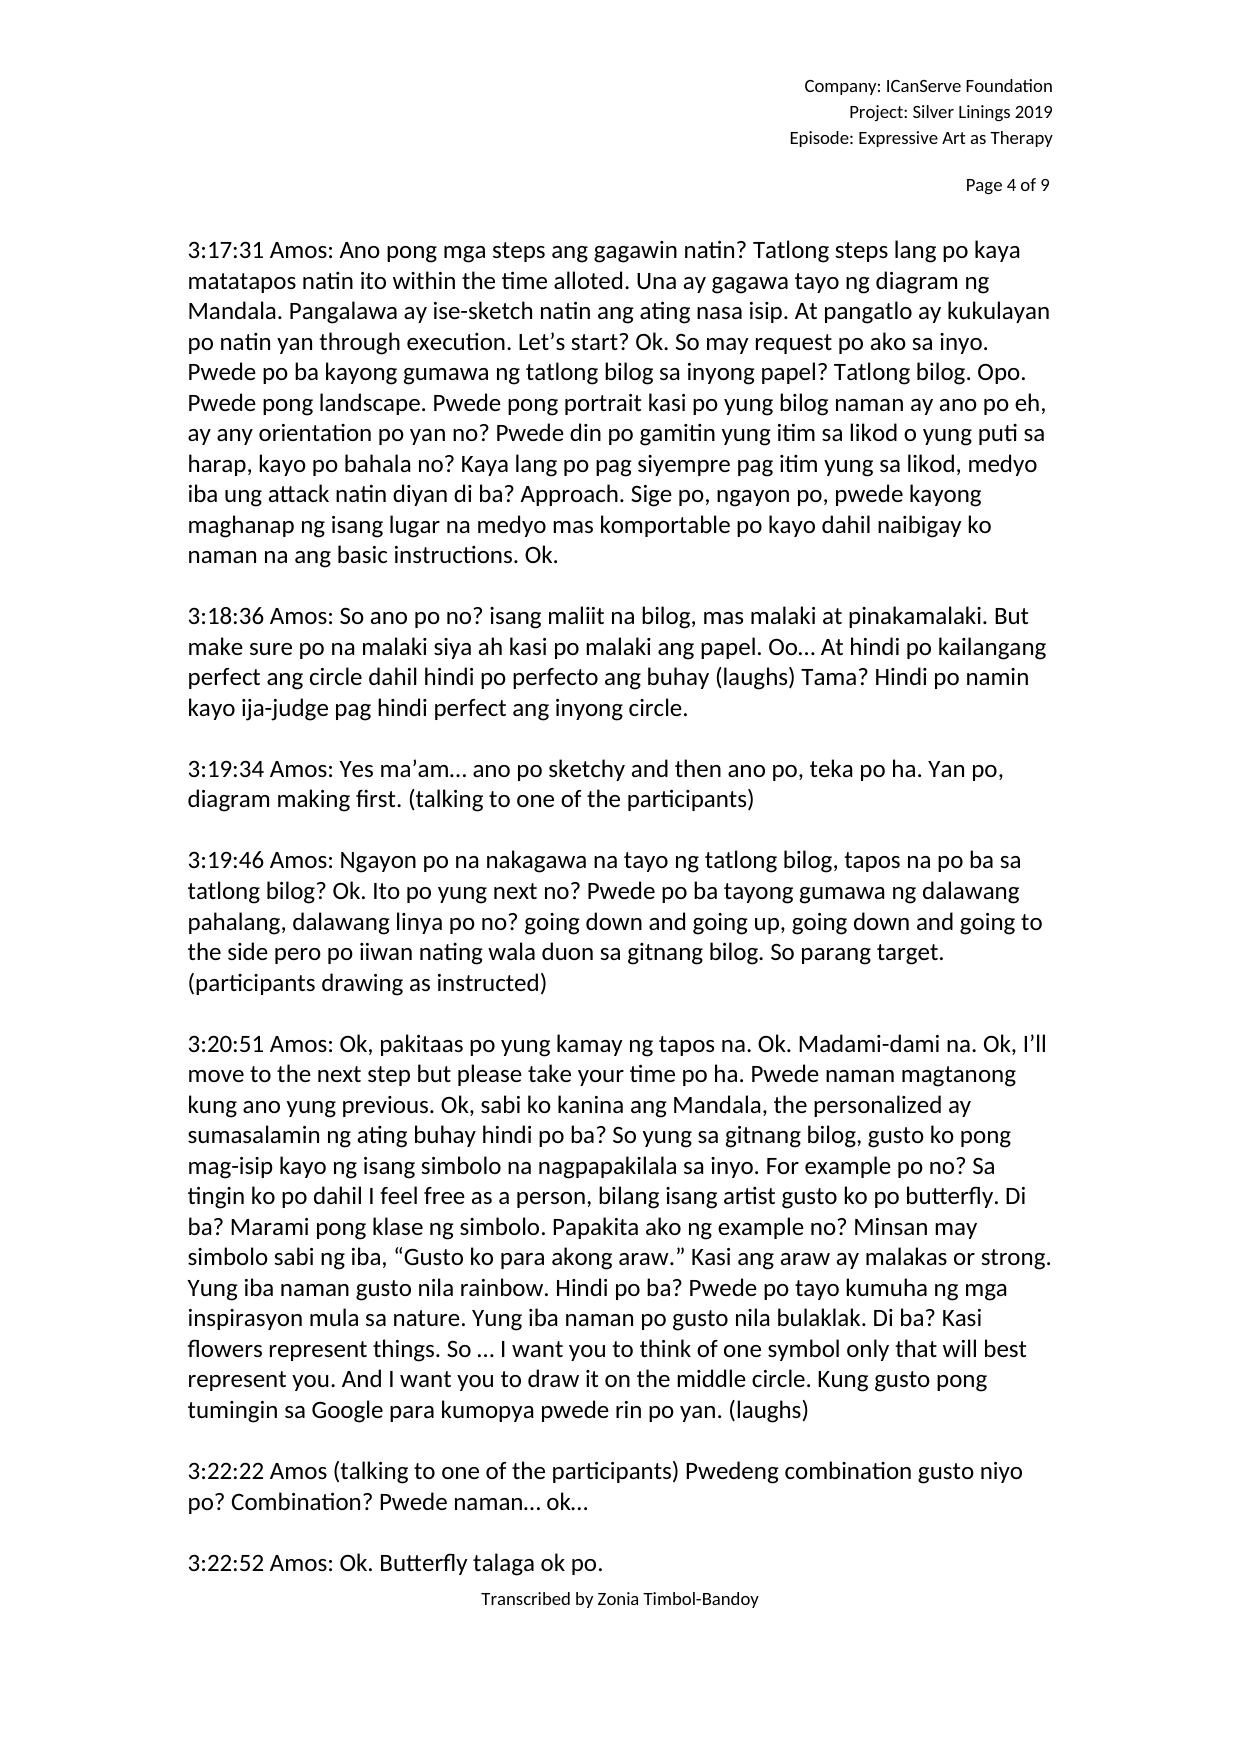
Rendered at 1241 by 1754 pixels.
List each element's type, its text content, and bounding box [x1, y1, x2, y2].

text 3:19:46 Amos: Ngayon po na nakagawa na tayo ng tatlong bilog, tapos na po ba sa tatlong bilog? Ok. Ito po yung next no? Pwede po ba tayong gumawa ng dalawang pahalang, dalawang linya po no? going down and going up, going down and going to the side pero po iiwan nating wala duon sa gitnang bilog. So parang target. (participants drawing as instructed) [187, 845, 1053, 997]
text 3:22:52 Amos: Ok. Butterfly talaga ok po. [187, 1547, 1053, 1577]
text 3:19:34 Amos: Yes ma’am… ano po sketchy and then ano po, teka po ha. Yan po, diagram making first. (talking to one of the participants) [187, 753, 1053, 814]
text 3:18:36 Amos: So ano po no? isang maliit na bilog, mas malaki at pinakamalaki. But make sure po na malaki siya ah kasi po malaki ang papel. Oo… At hindi po kailangang perfect ang circle dahil hindi po perfecto ang buhay (laughs) Tama? Hindi po namin kayo ija-judge pag hindi perfect ang inyong circle. [187, 601, 1053, 723]
text 3:20:51 Amos: Ok, pakitaas po yung kamay ng tapos na. Ok. Madami-dami na. Ok, I’ll move to the next step but please take your time po ha. Pwede naman magtanong kung ano yung previous. Ok, sabi ko kanina ang Mandala, the personalized ay sumasalamin ng ating buhay hindi po ba? So yung sa gitnang bilog, gusto ko pong mag-isip kayo ng isang simbolo na nagpapakilala sa inyo. For example po no? Sa tingin ko po dahil I feel free as a person, bilang isang artist gusto ko po butterfly. Di ba? Marami pong klase ng simbolo. Papakita ako ng example no? Minsan may simbolo sabi ng iba, “Gusto ko para akong araw.” Kasi ang araw ay malakas or strong. Yung iba naman gusto nila rainbow. Hindi po ba? Pwede po tayo kumuha ng mga inspirasyon mula sa nature. Yung iba naman po gusto nila bulaklak. Di ba? Kasi flowers represent things. So … I want you to think of one symbol only that will best represent you. And I want you to draw it on the middle circle. Kung gusto pong tumingin sa Google para kumopya pwede rin po yan. (laughs) [187, 1028, 1053, 1424]
text 3:17:31 Amos: Ano pong mga steps ang gagawin natin? Tatlong steps lang po kaya matatapos natin ito within the time alloted. Una ay gagawa tayo ng diagram ng Mandala. Pangalawa ay ise-sketch natin ang ating nasa isip. At pangatlo ay kukulayan po natin yan through execution. Let’s start? Ok. So may request po ako sa inyo. Pwede po ba kayong gumawa ng tatlong bilog sa inyong papel? Tatlong bilog. Opo. Pwede pong landscape. Pwede pong portrait kasi po yung bilog naman ay ano po eh, ay any orientation po yan no? Pwede din po gamitin yung itim sa likod o yung puti sa harap, kayo po bahala no? Kaya lang po pag siyempre pag itim yung sa likod, medyo iba ung attack natin diyan di ba? Approach. Sige po, ngayon po, pwede kayong maghanap ng isang lugar na medyo mas komportable po kayo dahil naibigay ko naman na ang basic instructions. Ok. [187, 234, 1053, 570]
text 3:22:22 Amos (talking to one of the participants) Pwedeng combination gusto niyo po? Combination? Pwede naman… ok… [187, 1455, 1053, 1516]
